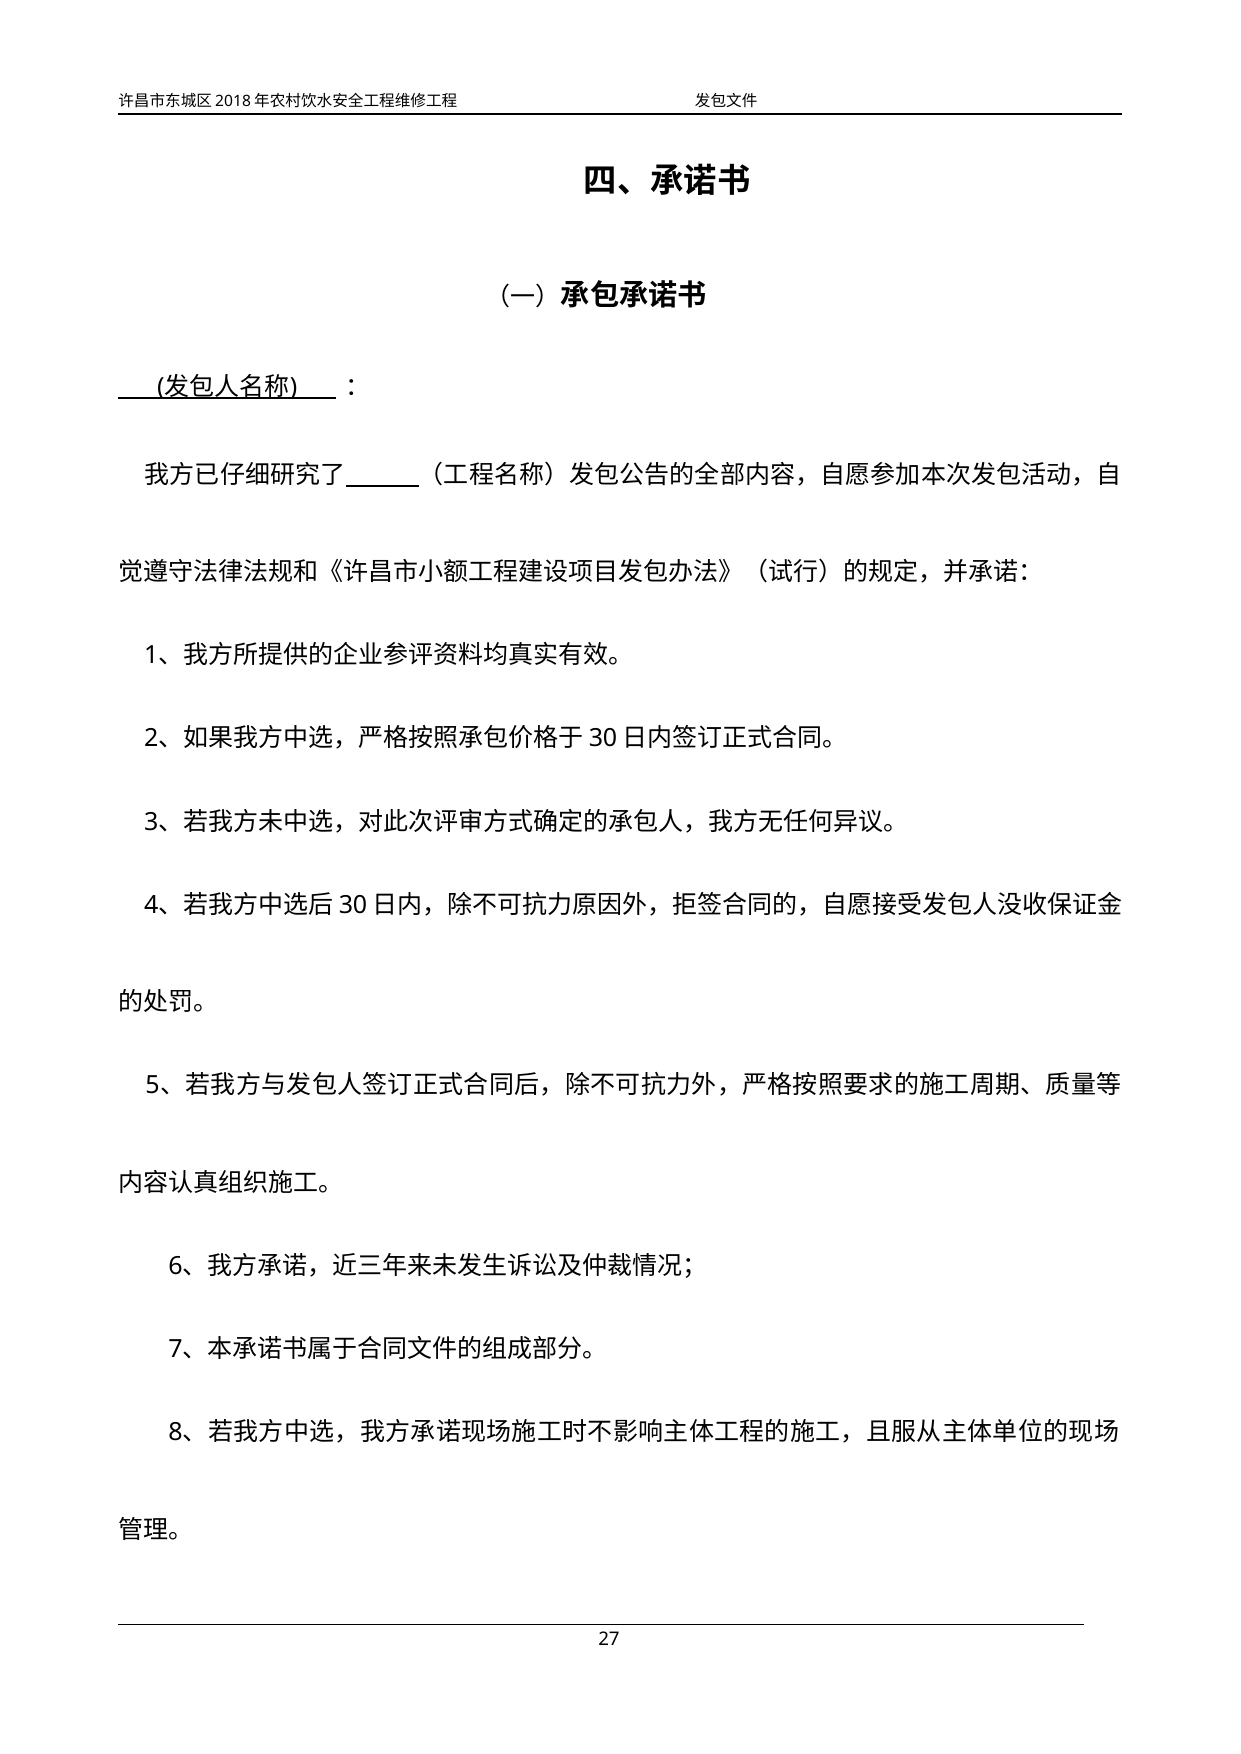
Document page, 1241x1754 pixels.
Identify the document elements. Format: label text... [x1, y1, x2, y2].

text 我方已仔细研究了 （工程名称）发包公告的全部内容，自愿参加本次发包活动，自觉遵守法律法规和《许昌市小额工程建设项目发包办法》（试行）的规定，并承诺： [118, 440, 1122, 602]
text 6、我方承诺，近三年来未发生诉讼及仲裁情况； [118, 1231, 1122, 1296]
text 8、若我方中选，我方承诺现场施工时不影响主体工程的施工，且服从主体单位的现场管理。 [118, 1397, 1122, 1560]
text 四、承诺书 [176, 146, 1122, 211]
text 4、若我方中选后30日内，除不可抗力原因外，拒签合同的，自愿接受发包人没收保证金的处罚。 [118, 870, 1122, 1032]
text 1、我方所提供的企业参评资料均真实有效。 [118, 620, 1122, 685]
text 2、如果我方中选，严格按照承包价格于30日内签订正式合同。 [118, 703, 1122, 768]
text 7、本承诺书属于合同文件的组成部分。 [118, 1314, 1122, 1379]
text 3、若我方未中选，对此次评审方式确定的承包人，我方无任何异议。 [118, 787, 1122, 852]
list 承包承诺书 [118, 260, 1122, 325]
text 5、若我方与发包人签订正式合同后，除不可抗力外，严格按照要求的施工周期、质量等内容认真组织施工。 [118, 1050, 1122, 1213]
text (发包人名称) ： [118, 350, 1122, 415]
